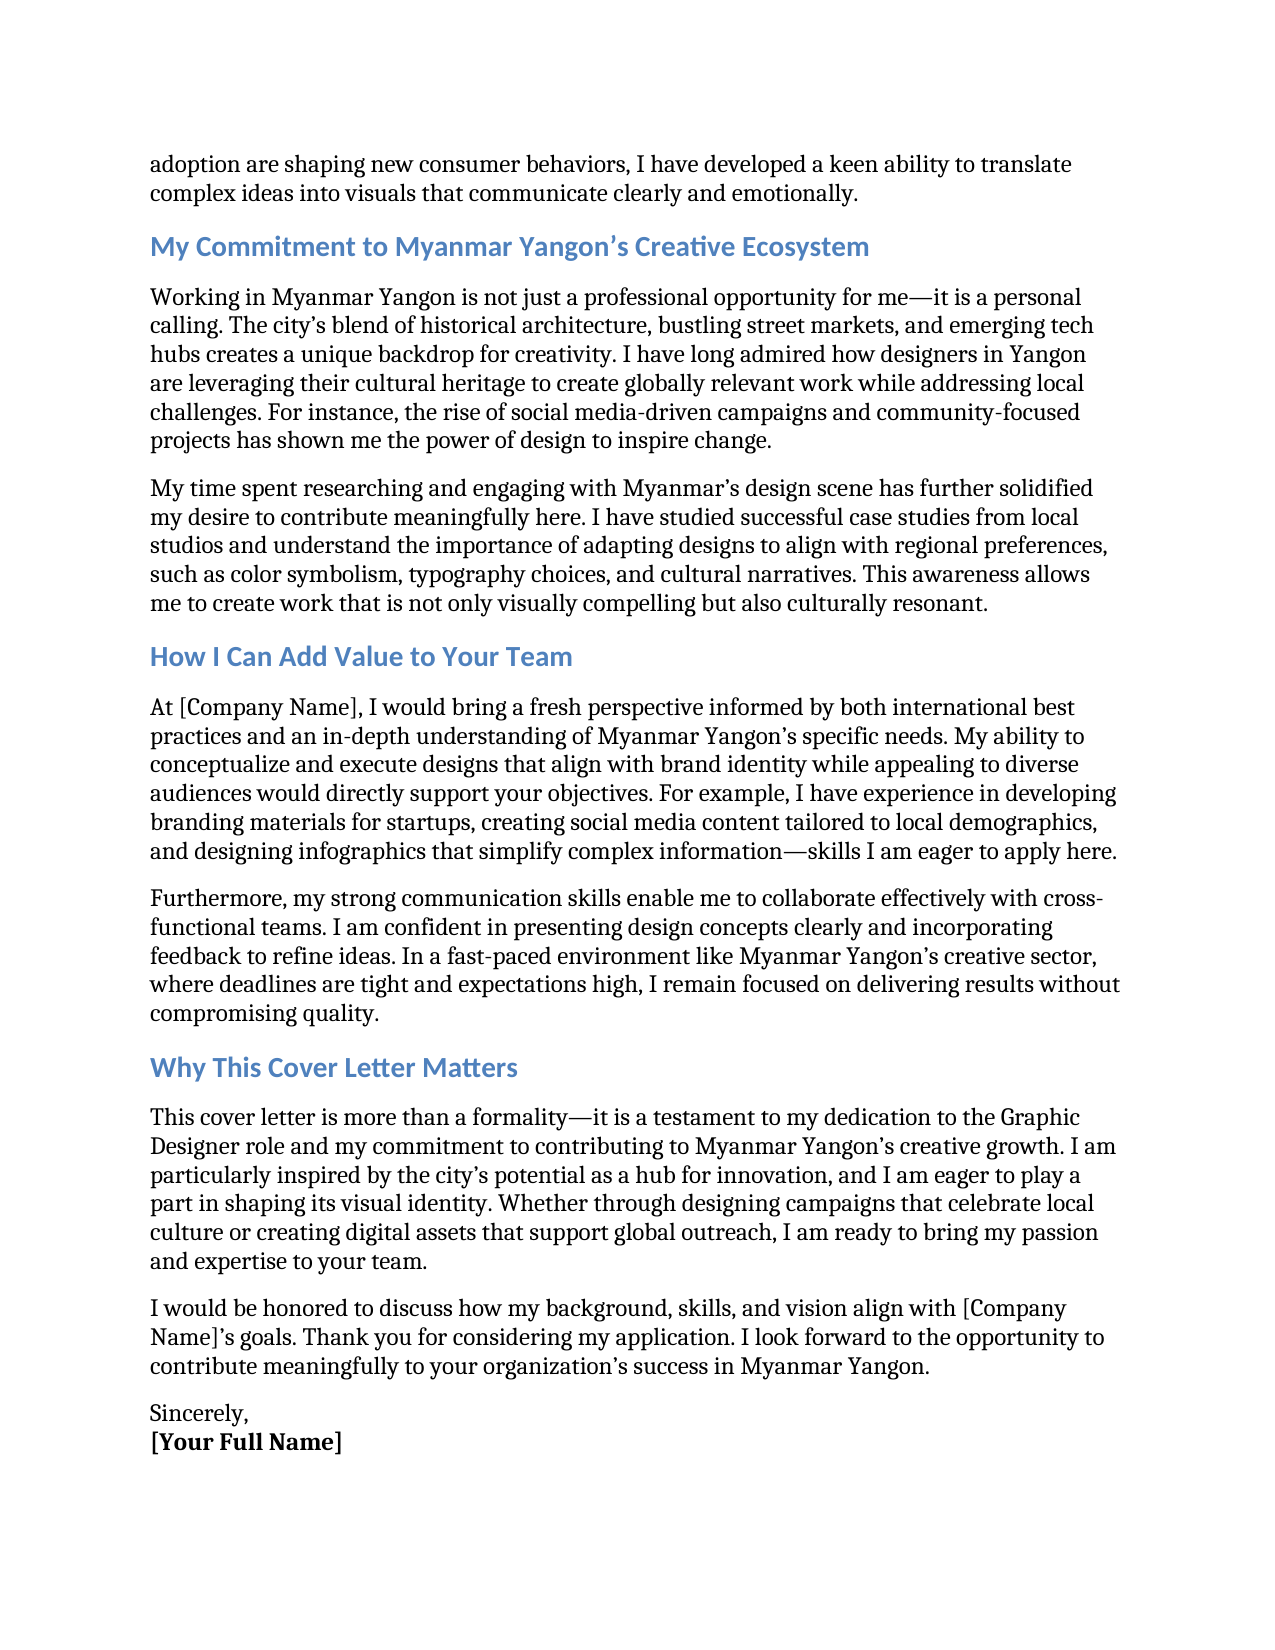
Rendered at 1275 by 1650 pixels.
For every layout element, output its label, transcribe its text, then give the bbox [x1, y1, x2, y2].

text This cover letter is more than a formality—it is a testament to my dedication to the Graphic Designer role and my commitment to contributing to Myanmar Yangon’s creative growth. I am particularly inspired by the city’s potential as a hub for innovation, and I am eager to play a part in shaping its visual identity. Whether through designing campaigns that celebrate local culture or creating digital assets that support global outreach, I am ready to bring my passion and expertise to your team. [150, 1103, 1125, 1276]
subtitle My Commitment to Myanmar Yangon’s Creative Ecosystem [150, 228, 1125, 264]
subtitle How I Can Add Value to Your Team [150, 638, 1125, 674]
text I would be honored to discuss how my background, skills, and vision align with [Company Name]’s goals. Thank you for considering my application. I look forward to the opportunity to contribute meaningfully to your organization’s success in Myanmar Yangon. [150, 1294, 1125, 1381]
subtitle Why This Cover Letter Matters [150, 1049, 1125, 1084]
text Working in Myanmar Yangon is not just a professional opportunity for me—it is a personal calling. The city’s blend of historical architecture, bustling street markets, and emerging tech hubs creates a unique backdrop for creativity. I have long admired how designers in Yangon are leveraging their cultural heritage to create globally relevant work while addressing local challenges. For instance, the rise of social media-driven campaigns and community-focused projects has shown me the power of design to inspire change. [150, 283, 1125, 455]
text Furthermore, my strong communication skills enable me to collaborate effectively with cross-functional teams. I am confident in presenting design concepts clearly and incorporating feedback to refine ideas. In a fast-paced environment like Myanmar Yangon’s creative sector, where deadlines are tight and expectations high, I remain focused on delivering results without compromising quality. [150, 884, 1125, 1028]
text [150, 150, 1125, 207]
text Sincerely, [Your Full Name] [150, 1399, 1125, 1457]
text At [Company Name], I would bring a fresh perspective informed by both international best practices and an in-depth understanding of Myanmar Yangon’s specific needs. My ability to conceptualize and execute designs that align with brand identity while appealing to diverse audiences would directly support your objectives. For example, I have experience in developing branding materials for startups, creating social media content tailored to local demographics, and designing infographics that simplify complex information—skills I am eager to apply here. [150, 693, 1125, 865]
text My time spent researching and engaging with Myanmar’s design scene has further solidified my desire to contribute meaningfully here. I have studied successful case studies from local studios and understand the importance of adapting designs to align with regional preferences, such as color symbolism, typography choices, and cultural narratives. This awareness allows me to create work that is not only visually compelling but also culturally resonant. [150, 474, 1125, 618]
